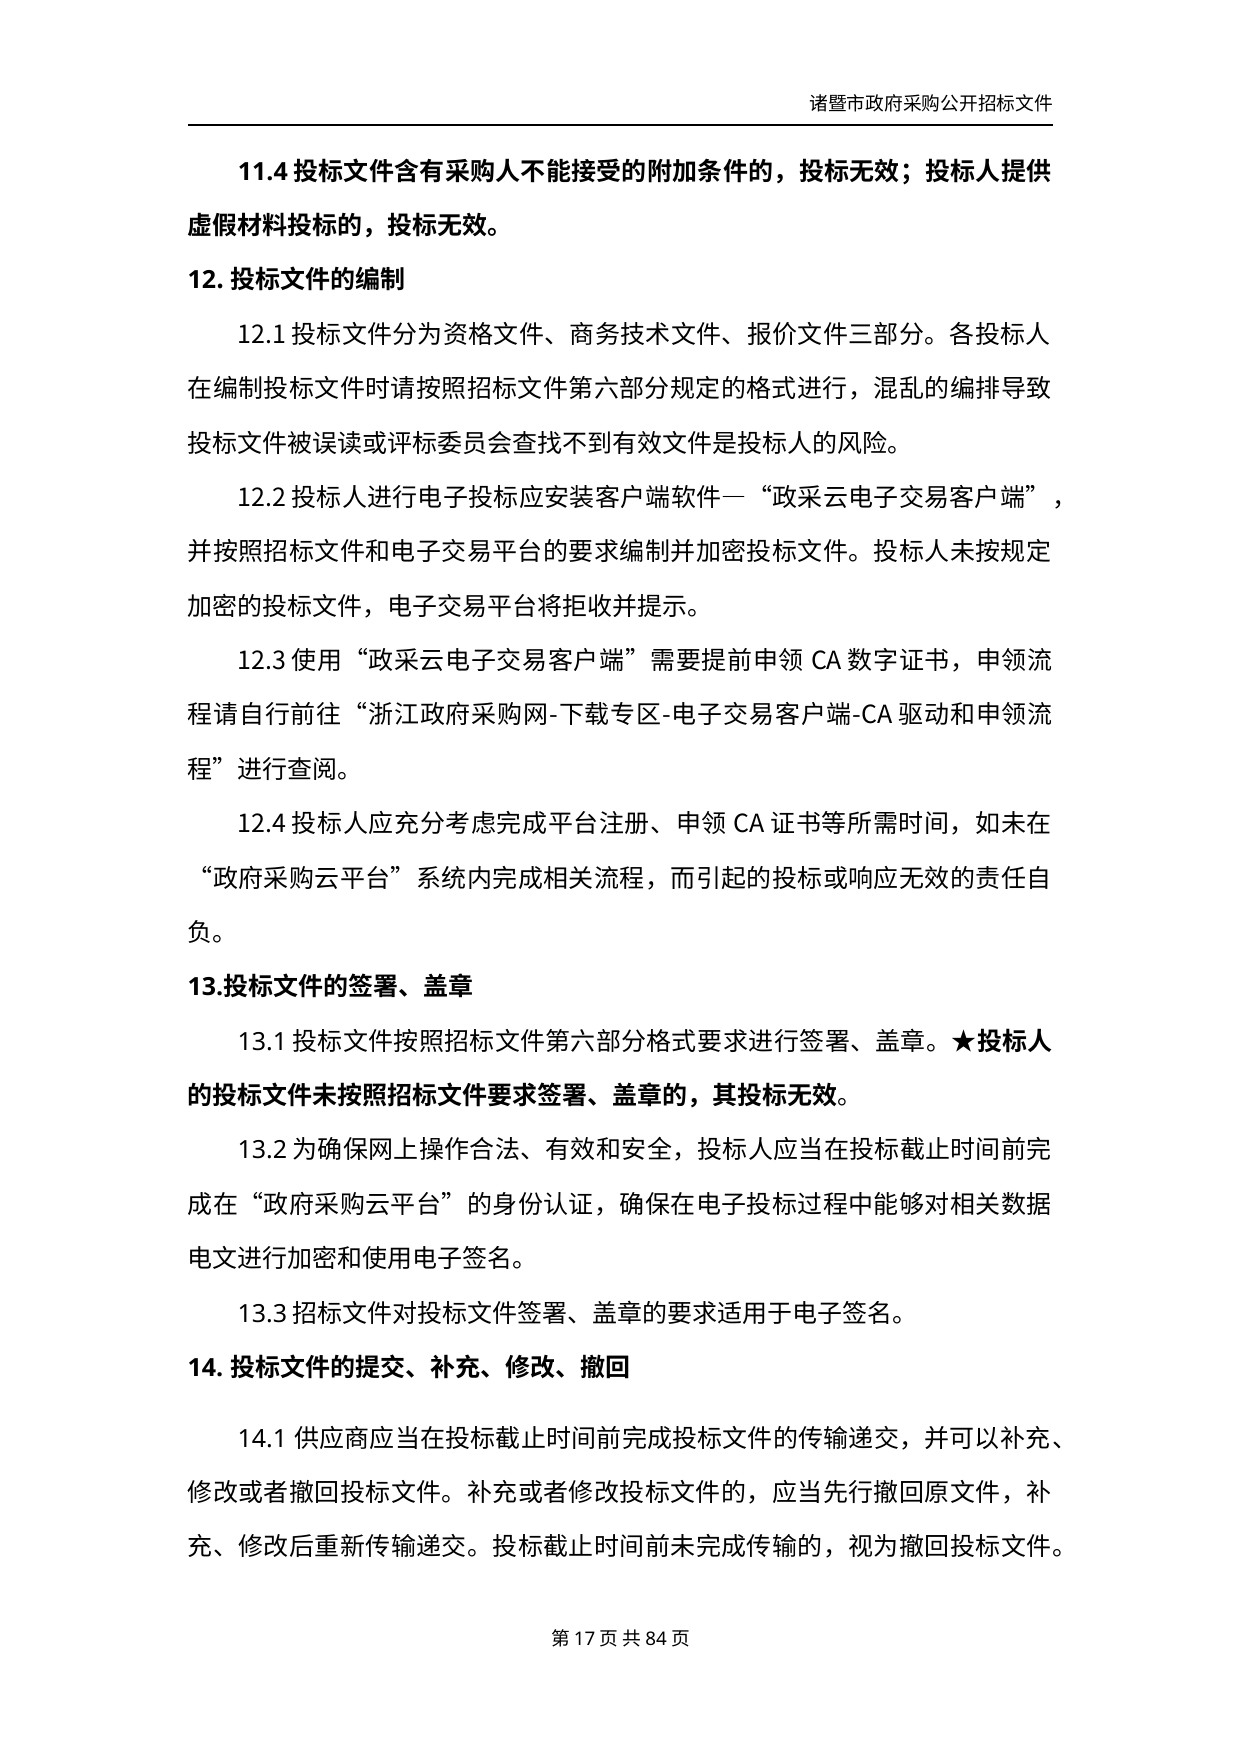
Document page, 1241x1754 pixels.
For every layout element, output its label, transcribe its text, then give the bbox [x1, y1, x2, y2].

text 13.3招标文件对投标文件签署、盖章的要求适用于电子签名。 [187, 1293, 1053, 1329]
text 13.1投标文件按照招标文件第六部分格式要求进行签署、盖章。★投标人的投标文件未按照招标文件要求签署、盖章的，其投标无效。 [187, 1021, 1053, 1112]
text 12.1投标文件分为资格文件、商务技术文件、报价文件三部分。各投标人在编制投标文件时请按照招标文件第六部分规定的格式进行，混乱的编排导致投标文件被误读或评标委员会查找不到有效文件是投标人的风险。 [187, 314, 1053, 459]
text 13.2为确保网上操作合法、有效和安全，投标人应当在投标截止时间前完成在“政府采购云平台”的身份认证，确保在电子投标过程中能够对相关数据电文进行加密和使用电子签名。 [187, 1130, 1053, 1275]
text 12. 投标文件的编制 [187, 260, 1053, 296]
text 14. 投标文件的提交、补充、修改、撤回 [187, 1347, 1053, 1384]
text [187, 1418, 1053, 1563]
text 12.2投标人进行电子投标应安装客户端软件—“政采云电子交易客户端”，并按照招标文件和电子交易平台的要求编制并加密投标文件。投标人未按规定加密的投标文件，电子交易平台将拒收并提示。 [187, 477, 1053, 622]
text 13.投标文件的签署、盖章 [187, 967, 1053, 1003]
text 12.4投标人应充分考虑完成平台注册、申领CA证书等所需时间，如未在“政府采购云平台”系统内完成相关流程，而引起的投标或响应无效的责任自负。 [187, 804, 1053, 949]
text 11.4投标文件含有采购人不能接受的附加条件的，投标无效；投标人提供虚假材料投标的，投标无效。 [187, 151, 1053, 242]
text 12.3使用“政采云电子交易客户端”需要提前申领CA数字证书，申领流程请自行前往“浙江政府采购网-下载专区-电子交易客户端-CA驱动和申领流程”进行查阅。 [187, 641, 1053, 786]
